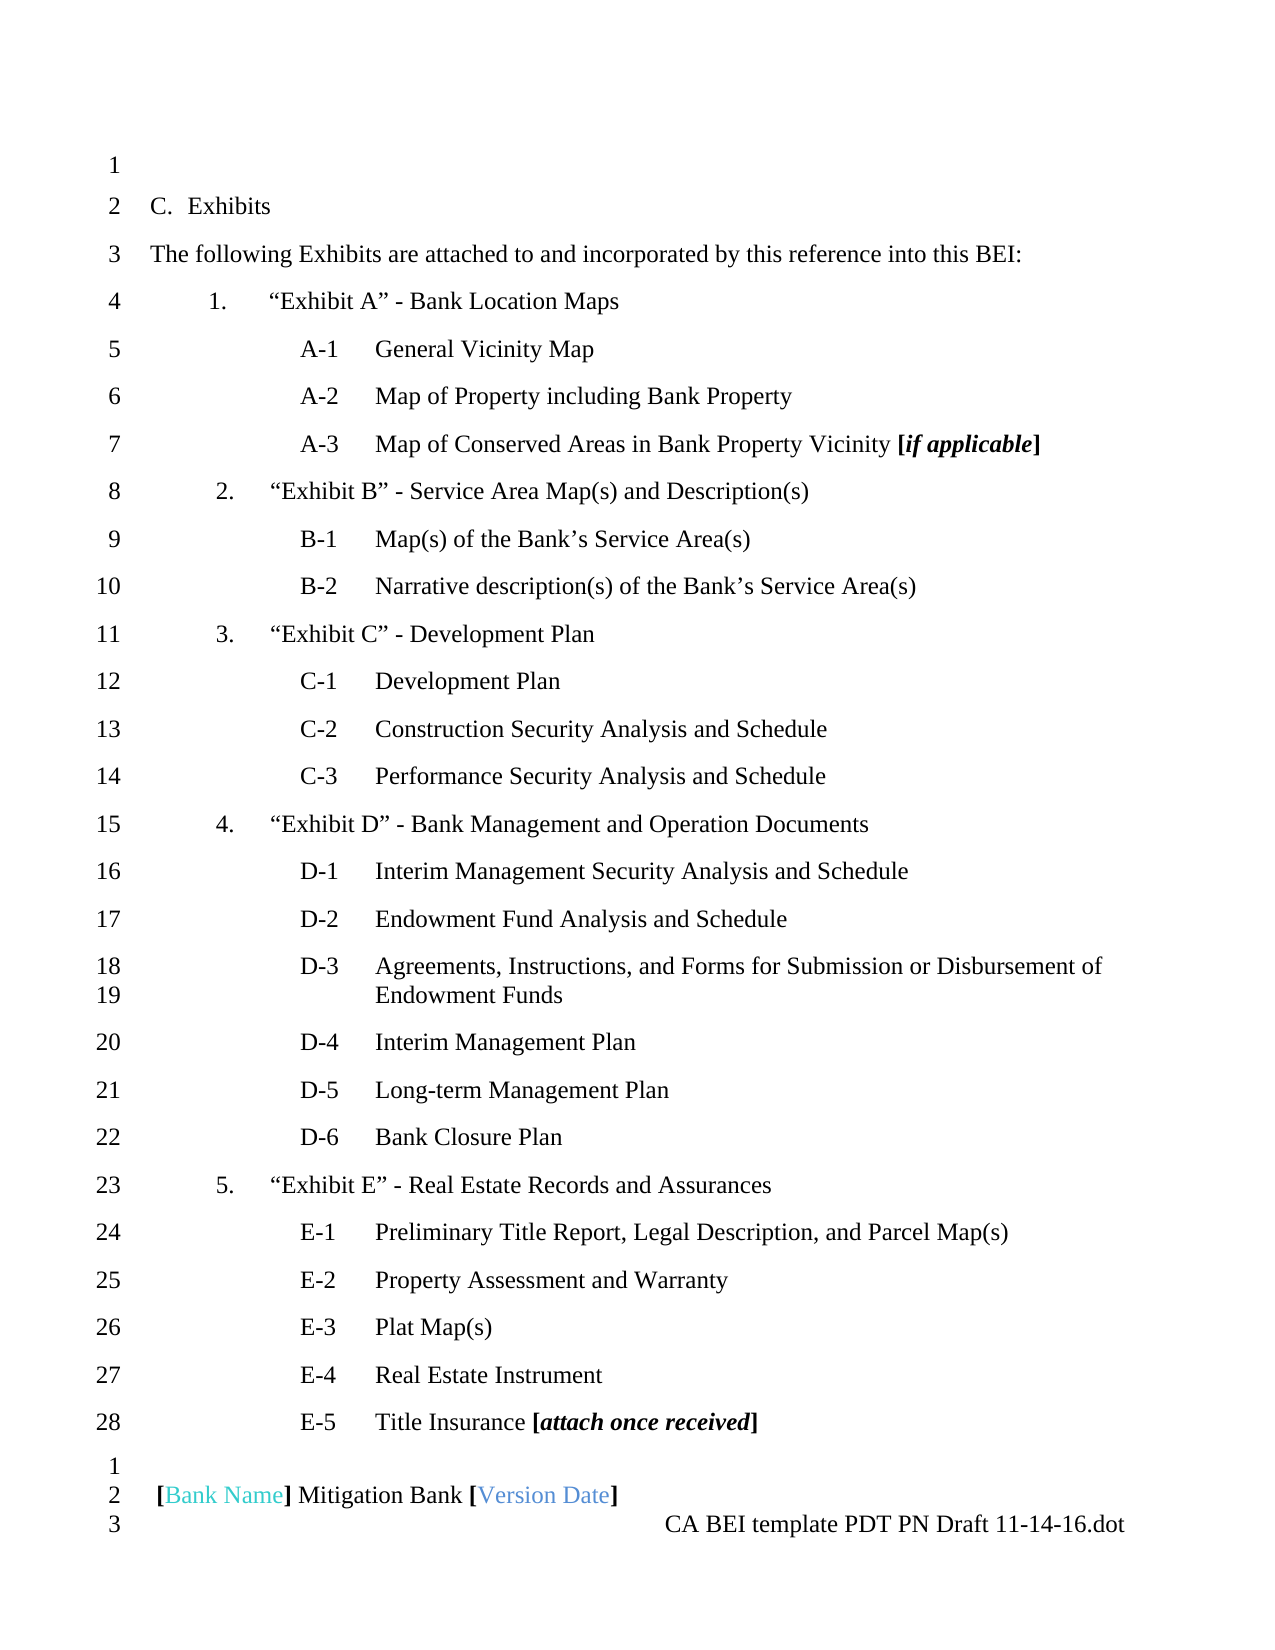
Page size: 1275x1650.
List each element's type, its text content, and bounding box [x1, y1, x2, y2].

text A-3 Map of Conserved Areas in Bank Property Vicinity [if applicable] [300, 429, 1125, 457]
text The following Exhibits are attached to and incorporated by this reference into this BEI: [150, 239, 1125, 267]
text A-1 General Vicinity Map [300, 334, 1125, 362]
list “Exhibit D” - Bank Management and Operation Documents [234, 809, 1125, 837]
list Exhibits [150, 191, 1125, 220]
text D-5 Long-term Management Plan [300, 1075, 1125, 1104]
text E-2 Property Assessment and Warranty [300, 1265, 1125, 1294]
text E-3 Plat Map(s) [300, 1312, 1125, 1341]
text D-6 Bank Closure Plan [300, 1122, 1125, 1151]
list “Exhibit C” - Development Plan [234, 619, 1125, 647]
text A-2 Map of Property including Bank Property [300, 381, 1125, 410]
text D-4 Interim Management Plan [300, 1027, 1125, 1056]
list “Exhibit B” - Service Area Map(s) and Description(s) [234, 476, 1125, 505]
list “Exhibit E” - Real Estate Records and Assurances [234, 1170, 1125, 1199]
text D-3 Agreements, Instructions, and Forms for Submission or Disbursement of Endowment Funds [300, 951, 1125, 1009]
text B-1 Map(s) of the Bank’s Service Area(s) [300, 524, 1125, 552]
text B-2 Narrative description(s) of the Bank’s Service Area(s) [300, 571, 1125, 600]
text E-5 Title Insurance [attach once received] [300, 1407, 1125, 1436]
text C-2 Construction Security Analysis and Schedule [300, 714, 1125, 742]
list “Exhibit A” - Bank Location Maps [227, 286, 1125, 315]
text C-1 Development Plan [300, 666, 1125, 695]
text D-1 Interim Management Security Analysis and Schedule [300, 856, 1125, 885]
text E-1 Preliminary Title Report, Legal Description, and Parcel Map(s) [300, 1217, 1125, 1246]
text D-2 Endowment Fund Analysis and Schedule [300, 904, 1125, 932]
text E-4 Real Estate Instrument [300, 1360, 1125, 1389]
text C-3 Performance Security Analysis and Schedule [300, 761, 1125, 790]
